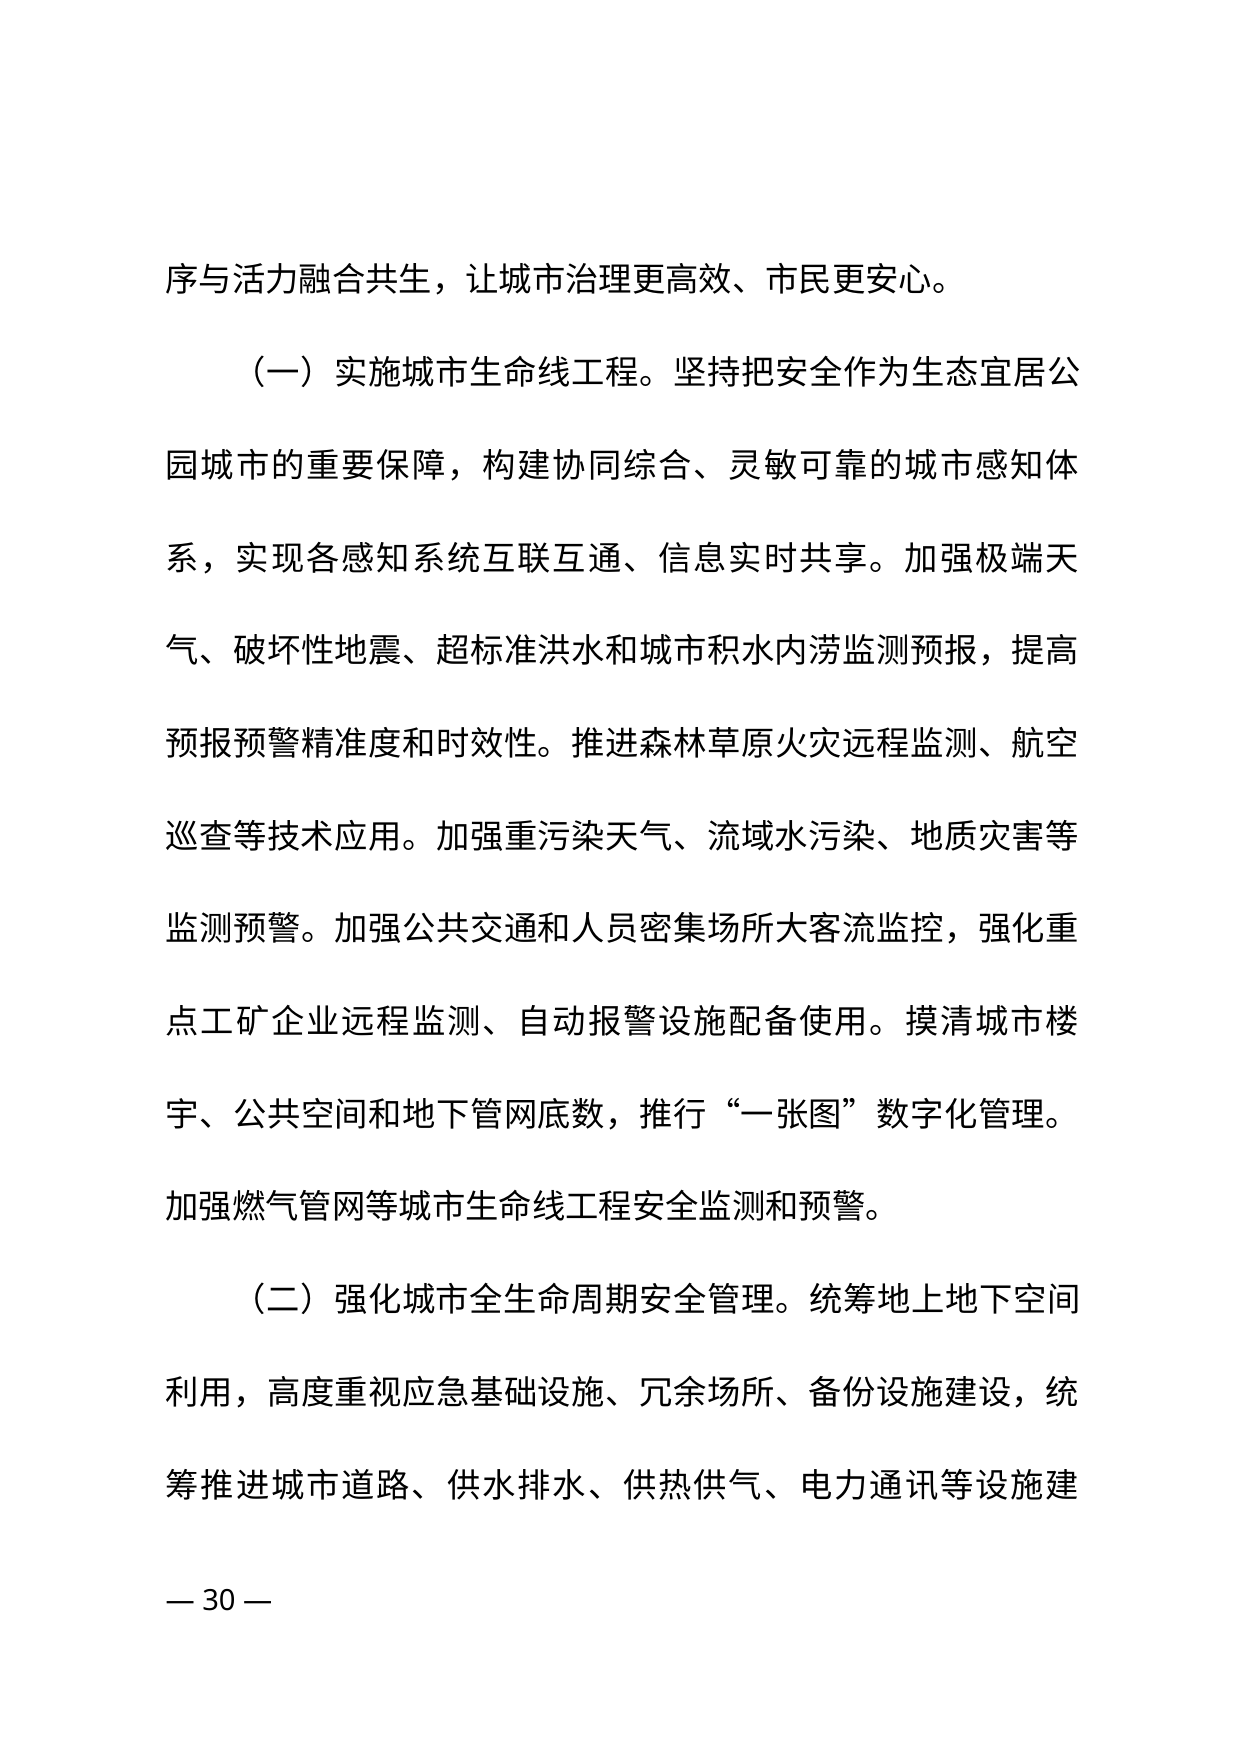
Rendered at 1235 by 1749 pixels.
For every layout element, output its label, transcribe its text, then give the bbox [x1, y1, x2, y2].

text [165, 231, 1081, 324]
text （一）实施城市生命线工程。坚持把安全作为生态宜居公园城市的重要保障，构建协同综合、灵敏可靠的城市感知体系，实现各感知系统互联互通、信息实时共享。加强极端天气、破坏性地震、超标准洪水和城市积水内涝监测预报，提高预报预警精准度和时效性。推进森林草原火灾远程监测、航空巡查等技术应用。加强重污染天气、流域水污染、地质灾害等监测预警。加强公共交通和人员密集场所大客流监控，强化重点工矿企业远程监测、自动报警设施配备使用。摸清城市楼宇、公共空间和地下管网底数，推行“一张图”数字化管理。加强燃气管网等城市生命线工程安全监测和预警。 [165, 324, 1081, 1251]
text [165, 1251, 1081, 1529]
